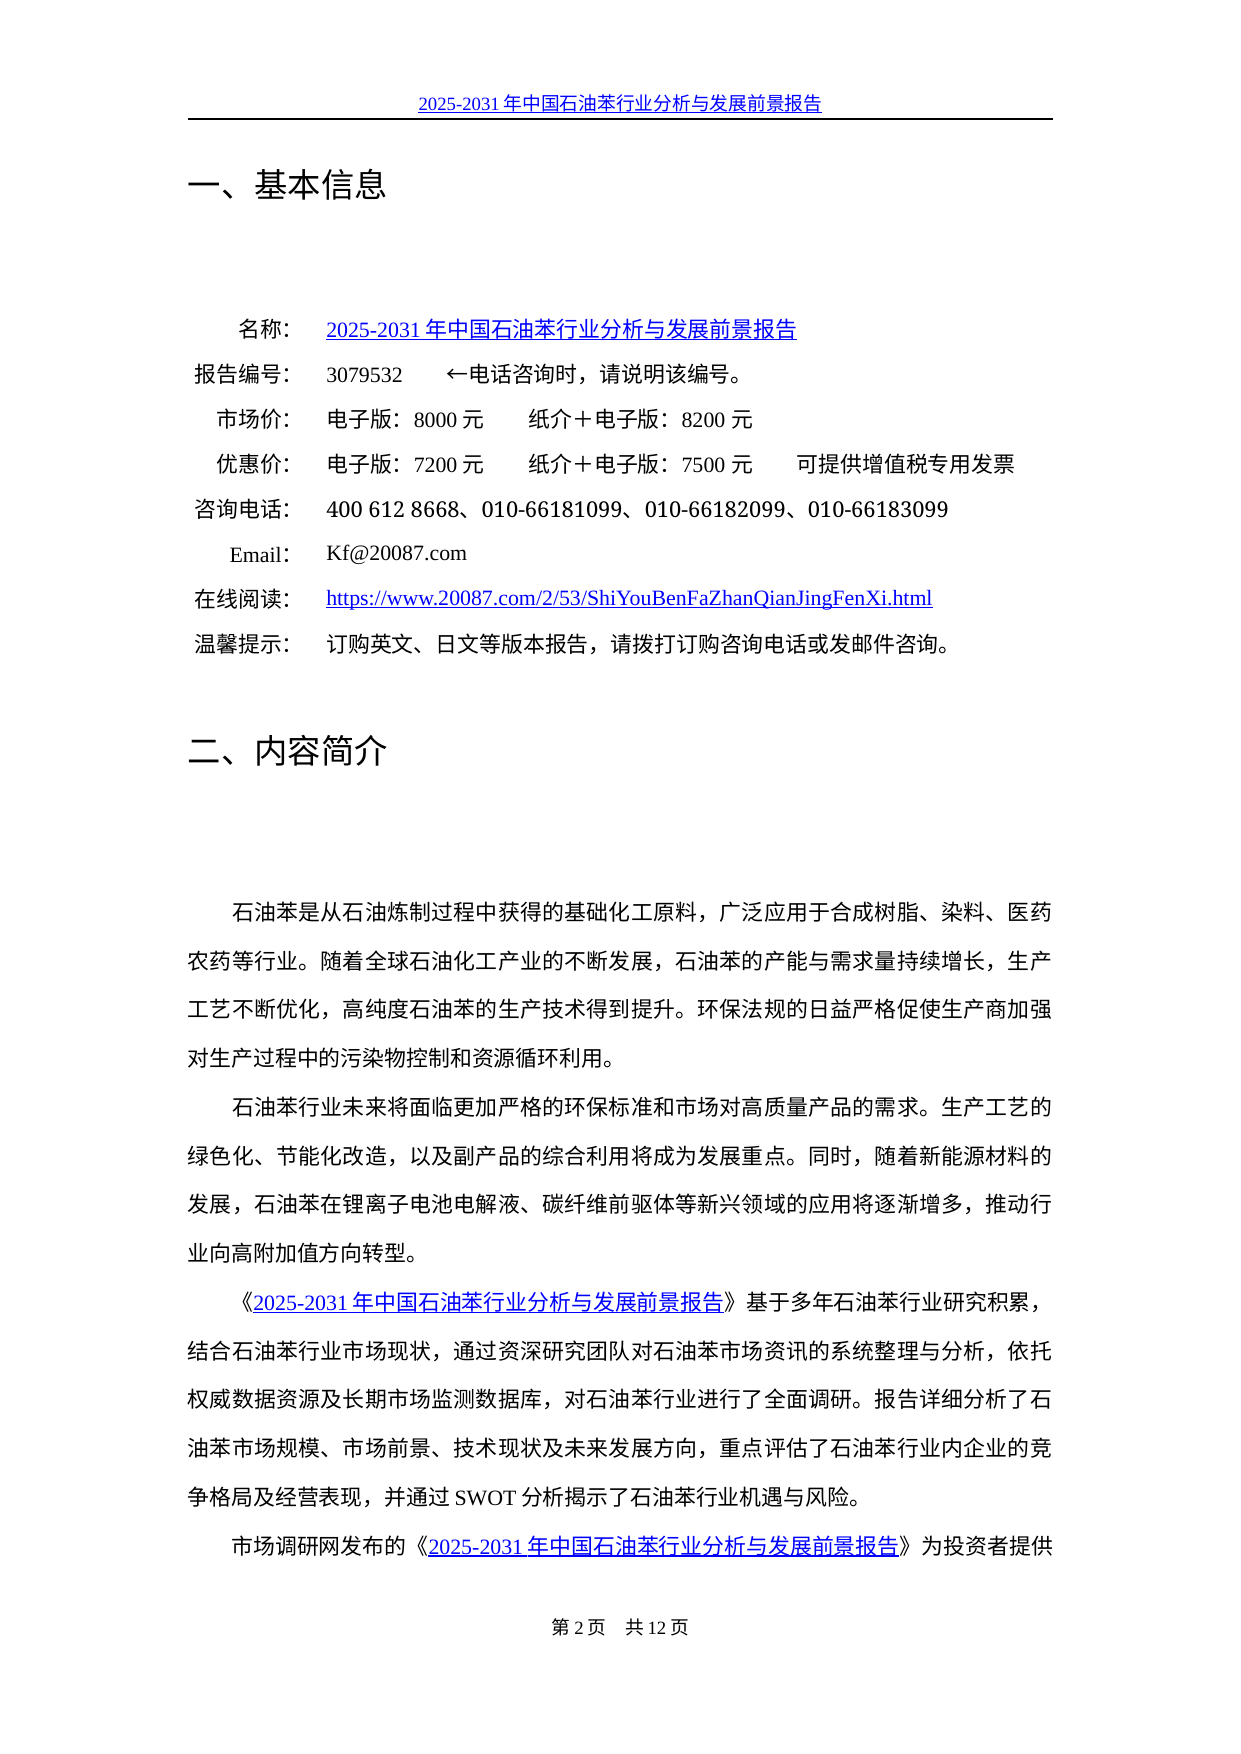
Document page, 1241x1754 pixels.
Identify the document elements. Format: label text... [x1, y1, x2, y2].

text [187, 894, 1053, 1561]
table_cell 优惠价： [167, 447, 315, 492]
table_header 2025-2031年中国石油苯行业分析与发展前景报告 [315, 312, 1073, 357]
table_cell Email： [167, 537, 315, 582]
table_cell 市场价： [167, 402, 315, 447]
table_cell 在线阅读： [167, 582, 315, 627]
table_cell 电子版：8000 元 纸介＋电子版：8200 元 [315, 402, 1073, 447]
table_header 名称： [167, 312, 315, 357]
title 二、内容简介 [187, 717, 1053, 782]
title 一、基本信息 [187, 150, 1053, 215]
table_cell 温馨提示： [167, 627, 315, 672]
table_cell 咨询电话： [167, 492, 315, 537]
table_cell 报告编号： [167, 357, 315, 402]
table_cell [315, 582, 1073, 627]
table_cell 3079532 ←电话咨询时，请说明该编号。 [315, 357, 1073, 402]
table_cell 订购英文、日文等版本报告，请拨打订购咨询电话或发邮件咨询。 [315, 627, 1073, 672]
table_cell Kf@20087.com [315, 537, 1073, 582]
table_cell 电子版：7200 元 纸介＋电子版：7500 元 可提供增值税专用发票 [315, 447, 1073, 492]
table_cell 400 612 8668、010-66181099、010-66182099、010-66183099 [315, 492, 1073, 537]
